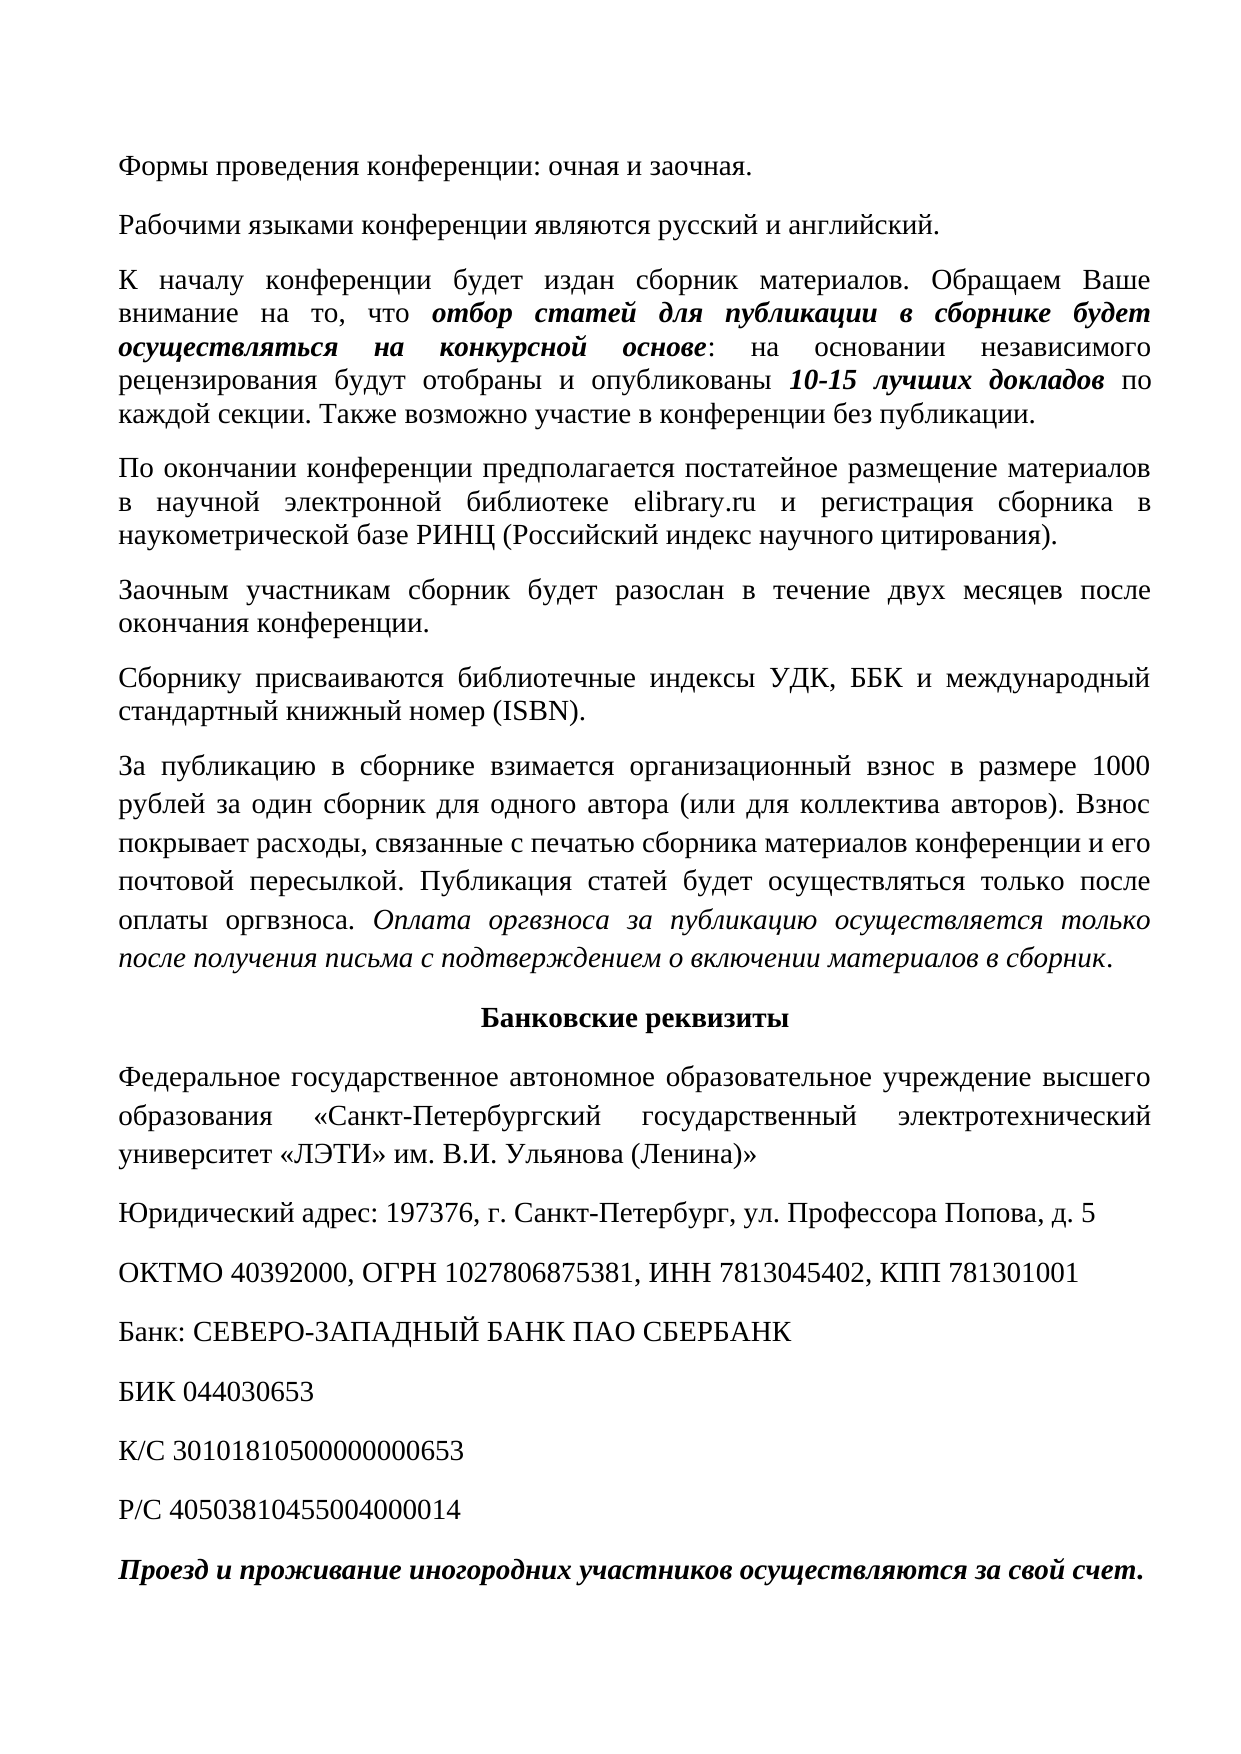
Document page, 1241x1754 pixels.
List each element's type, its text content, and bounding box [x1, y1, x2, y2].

text БИК 044030653 [118, 1374, 1152, 1407]
text К началу конференции будет издан сборник материалов. Обращаем Ваше внимание на то, что отбор статей для публикации в сборнике будет осуществляться на конкурсной основе: на основании независимого рецензирования будут отобраны и опубликованы 10-15 лучших докладов по каждой секции. Также возможно участие в конференции без публикации. [118, 262, 1152, 429]
text Рабочими языками конференции являются русский и английский. [118, 207, 1152, 241]
text Проезд и проживание иногородних участников осуществляются за свой счет. [118, 1552, 1152, 1585]
text Формы проведения конференции: очная и заочная. [118, 148, 1152, 182]
text За публикацию в сборнике взимается организационный взнос в размере 1000 рублей за один сборник для одного автора (или для коллектива авторов). Взнос покрывает расходы, связанные с печатью сборника материалов конференции и его почтовой пересылкой. Публикация статей будет осуществляться только после оплаты оргвзноса. Оплата оргвзноса за публикацию осуществляется только после получения письма с подтверждением о включении материалов в сборник. [118, 748, 1152, 974]
text К/С 30101810500000000653 [118, 1433, 1152, 1467]
text Заочным участникам сборник будет разослан в течение двух месяцев после окончания конференции. [118, 572, 1152, 639]
text Р/С 40503810455004000014 [118, 1492, 1152, 1526]
text ОКТМО 40392000, ОГРН 1027806875381, ИНН 7813045402, КПП 781301001 [118, 1255, 1152, 1288]
text Юридический адрес: 197376, г. Санкт-Петербург, ул. Профессора Попова, д. 5 [118, 1196, 1152, 1229]
text Банк: СЕВЕРО-ЗАПАДНЫЙ БАНК ПАО СБЕРБАНК [118, 1314, 1152, 1348]
text По окончании конференции предполагается постатейное размещение материалов в научной электронной библиотеке elibrary.ru и регистрация сборника в наукометрической базе РИНЦ (Российский индекс научного цитирования). [118, 450, 1152, 551]
text Сборнику присваиваются библиотечные индексы УДК, ББК и международный стандартный книжный номер (ISBN). [118, 660, 1152, 727]
text Банковские реквизиты [118, 1000, 1152, 1033]
text Федеральное государственное автономное образовательное учреждение высшего образования «Санкт-Петербургский государственный электротехнический университет «ЛЭТИ» им. В.И. Ульянова (Ленина)» [118, 1059, 1152, 1170]
